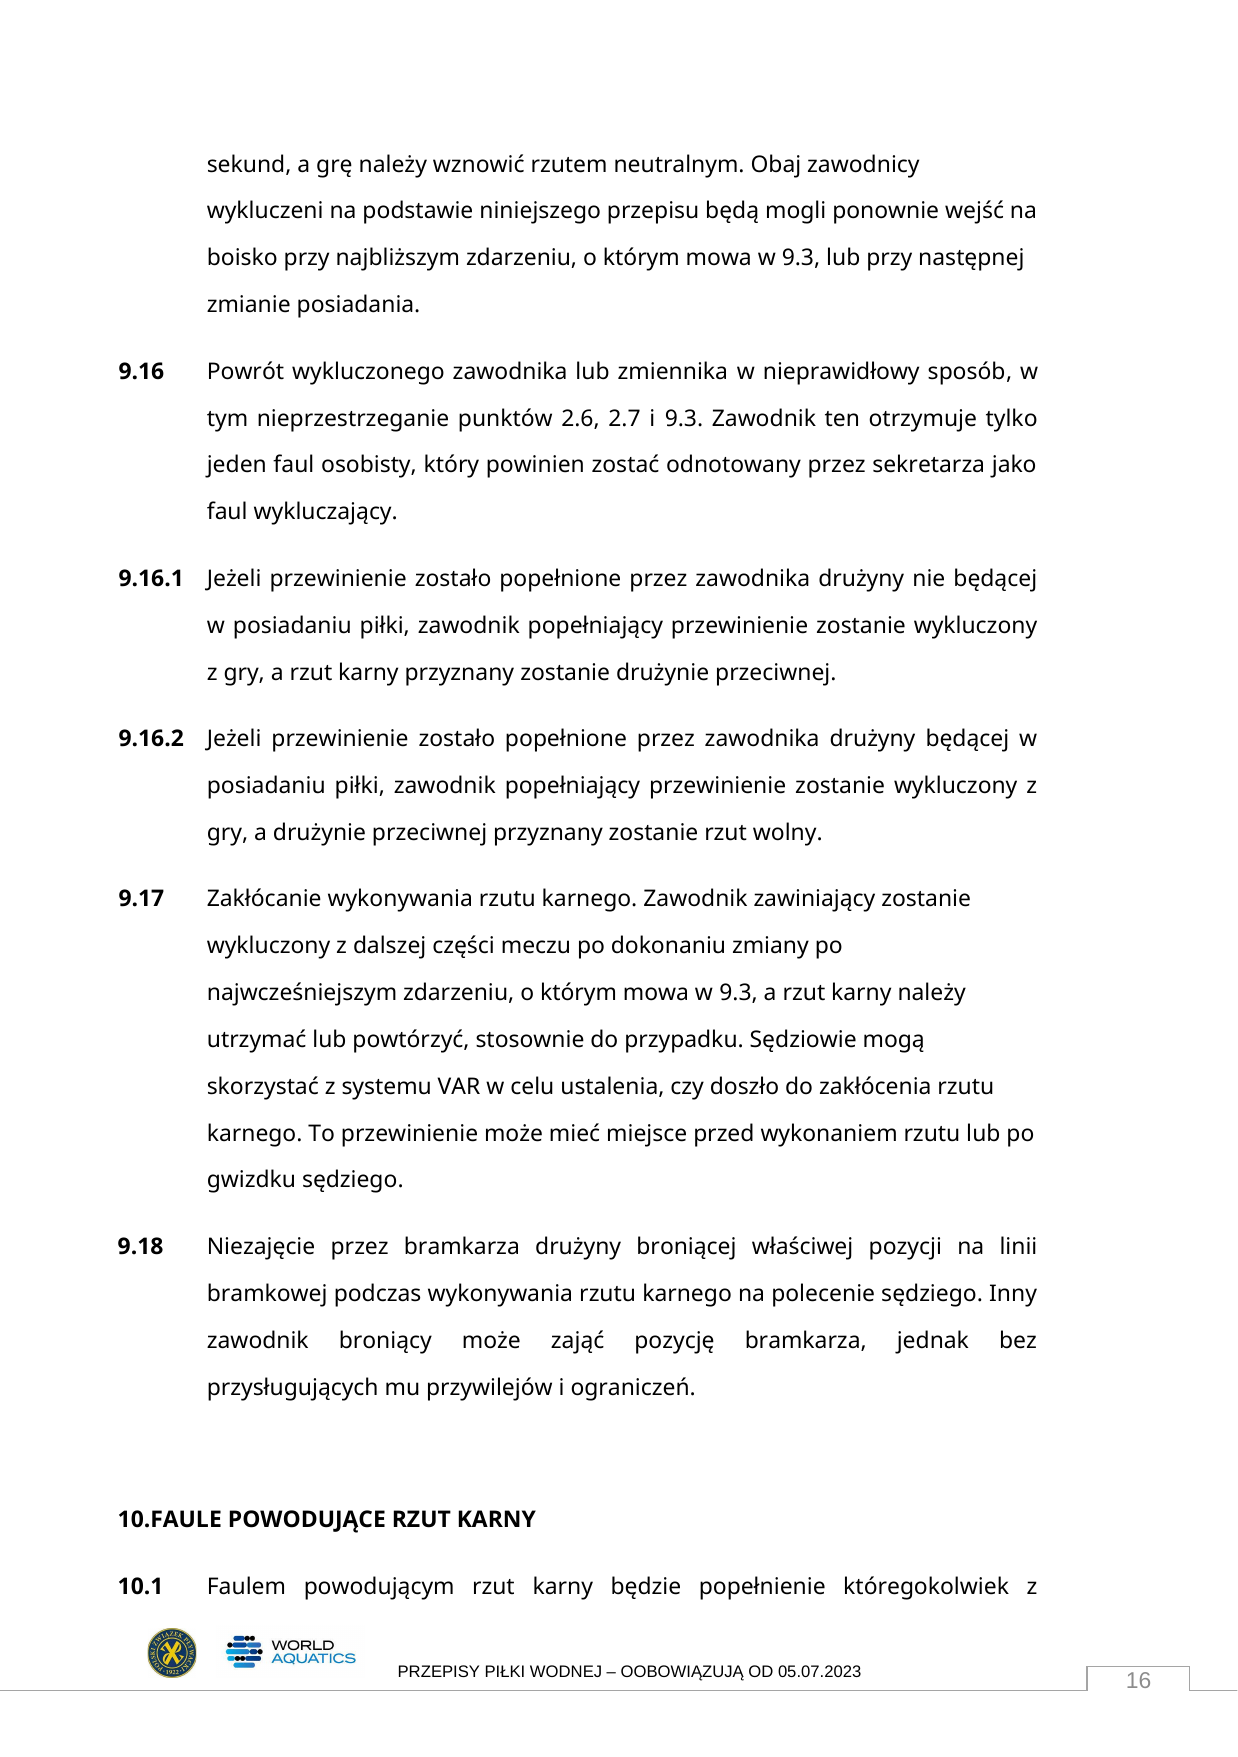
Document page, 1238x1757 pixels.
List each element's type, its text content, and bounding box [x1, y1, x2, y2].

text 9.16.2 Jeżeli przewinienie zostało popełnione przez zawodnika drużyny będącej w posiadaniu piłki, zawodnik popełniający przewinienie zostanie wykluczony z gry, a drużynie przeciwnej przyznany zostanie rzut wolny. [118, 722, 1038, 847]
text 9.16 Powrót wykluczonego zawodnika lub zmiennika w nieprawidłowy sposób, w tym nieprzestrzeganie punktów 2.6, 2.7 i 9.3. Zawodnik ten otrzymuje tylko jeden faul osobisty, który powinien zostać odnotowany przez sekretarza jako faul wykluczający. [118, 355, 1038, 527]
text 9.18 Niezajęcie przez bramkarza drużyny broniącej właściwej pozycji na linii bramkowej podczas wykonywania rzutu karnego na polecenie sędziego. Inny zawodnik broniący może zająć pozycję bramkarza, jednak bez przysługujących mu przywilejów i ograniczeń. [117, 1230, 1038, 1402]
picture [147, 1628, 197, 1678]
picture [215, 1625, 366, 1678]
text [118, 148, 1038, 319]
text 9.17 Zakłócanie wykonywania rzutu karnego. Zawodnik zawiniający zostanie wykluczony z dalszej części meczu po dokonaniu zmiany po najwcześniejszym zdarzeniu, o którym mowa w 9.3, a rzut karny należy utrzymać lub powtórzyć, stosownie do przypadku. Sędziowie mogą skorzystać z systemu VAR w celu ustalenia, czy doszło do zakłócenia rzutu karnego. To przewinienie może mieć miejsce przed wykonaniem rzutu lub po gwizdku sędziego. [118, 882, 1038, 1195]
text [117, 1570, 1038, 1601]
text 9.16.1 Jeżeli przewinienie zostało popełnione przez zawodnika drużyny nie będącej w posiadaniu piłki, zawodnik popełniający przewinienie zostanie wykluczony z gry, a rzut karny przyznany zostanie drużynie przeciwnej. [118, 562, 1038, 687]
text 10.FAULE POWODUJĄCE RZUT KARNY [117, 1503, 1038, 1535]
